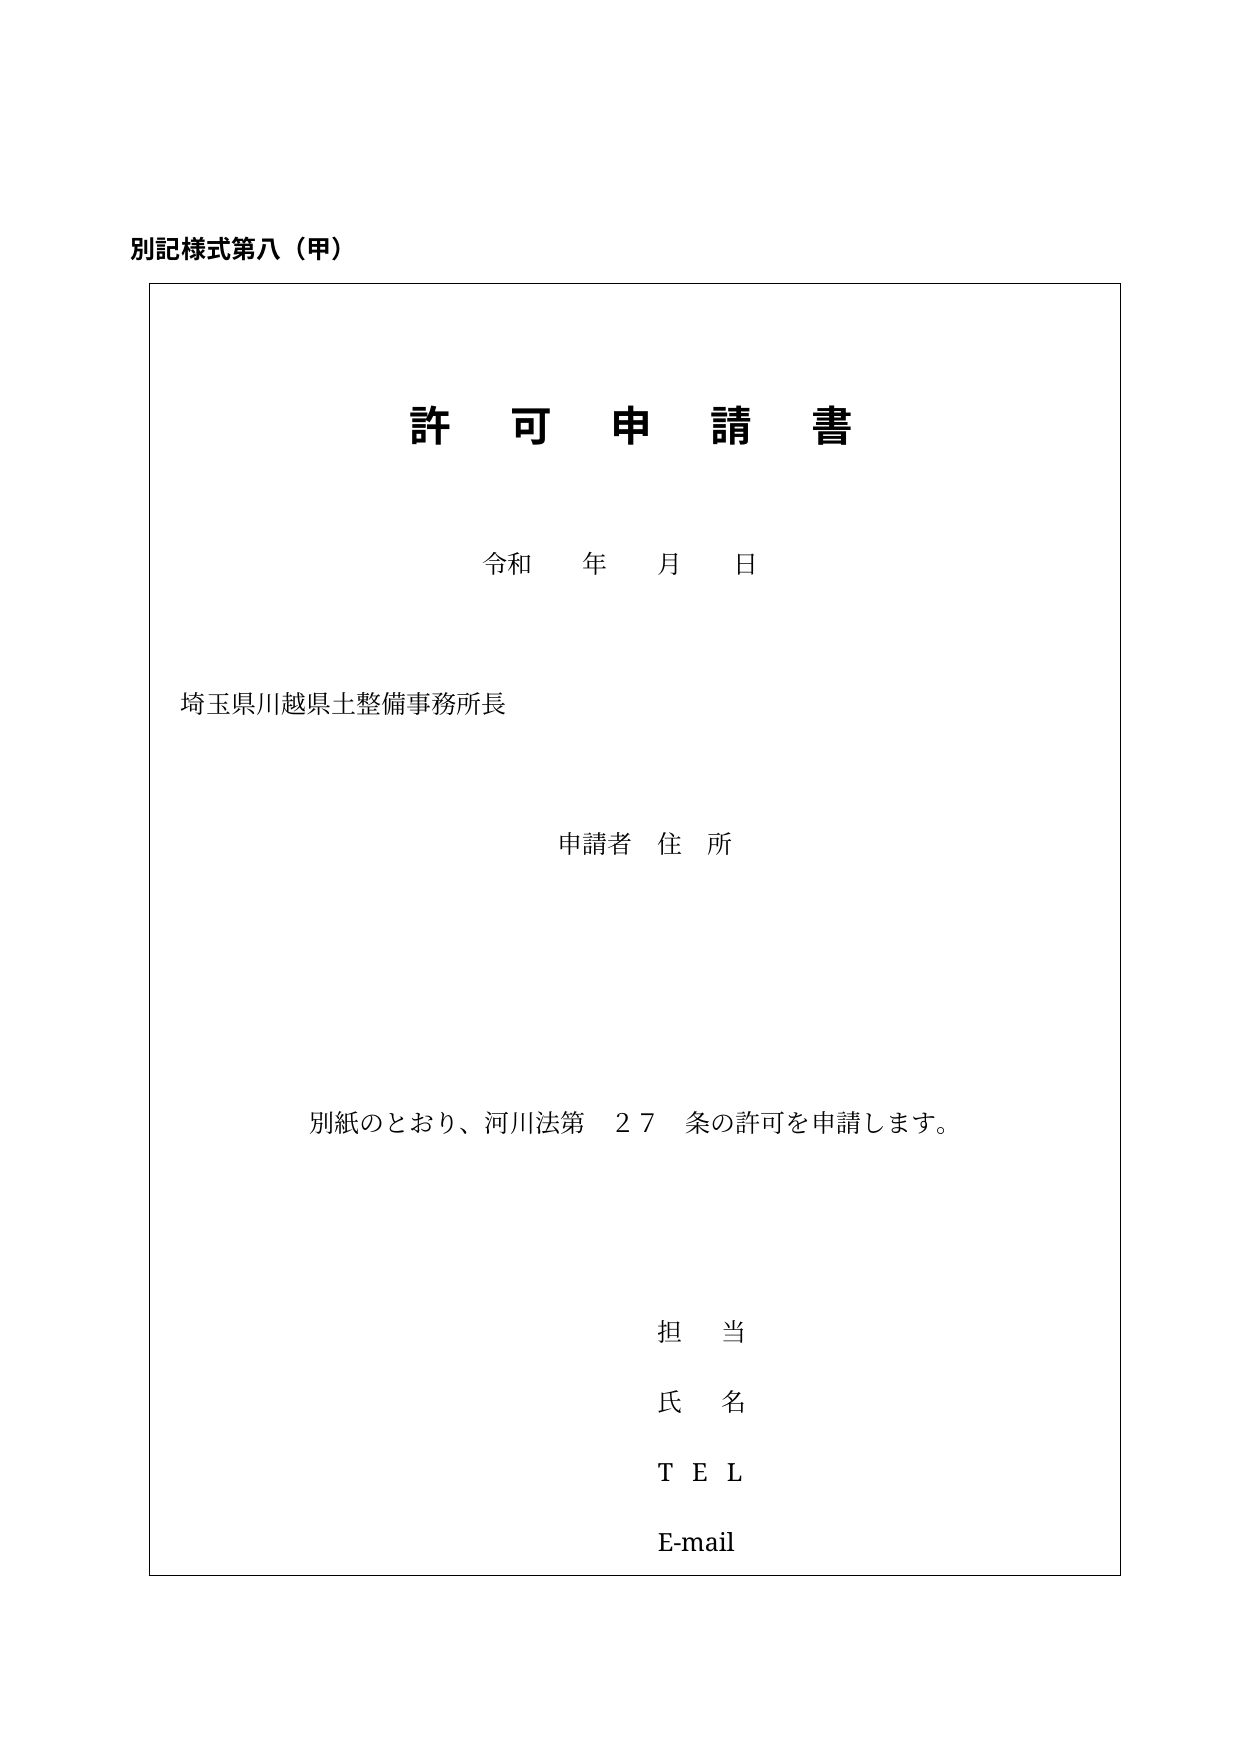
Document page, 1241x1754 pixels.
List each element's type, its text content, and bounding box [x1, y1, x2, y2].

text 別記様式第八（甲） [131, 213, 1109, 283]
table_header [150, 284, 1120, 1575]
